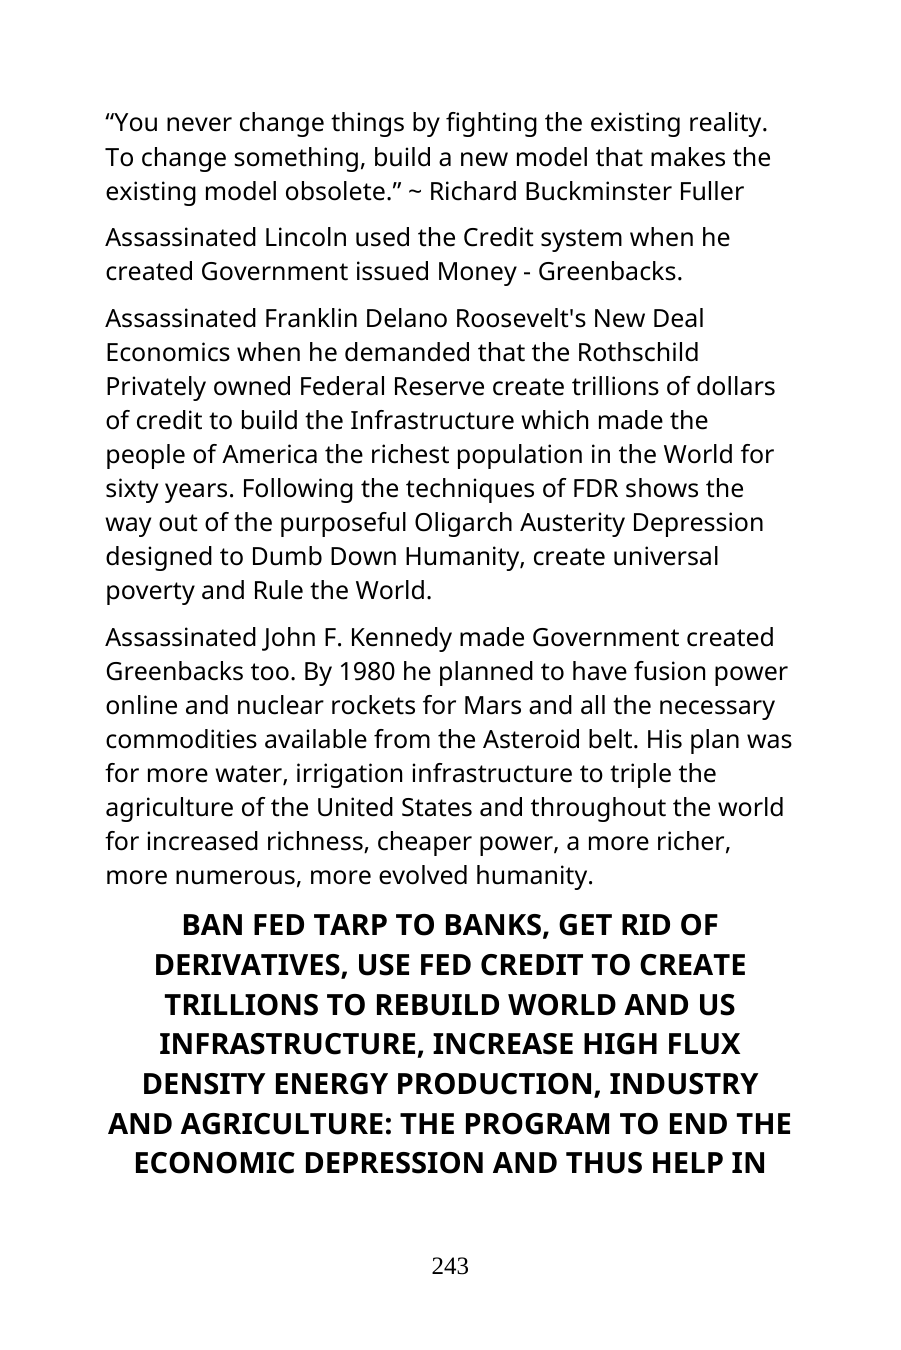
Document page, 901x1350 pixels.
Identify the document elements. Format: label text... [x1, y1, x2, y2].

text Assassinated John F. Kennedy made Government created Greenbacks too. By 1980 he planned to have fusion power online and nuclear rockets for Mars and all the necessary commodities available from the Asteroid belt. His plan was for more water, irrigation infrastructure to triple the agriculture of the United States and throughout the world for increased richness, cheaper power, a more richer, more numerous, more evolved humanity. [105, 619, 795, 892]
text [105, 904, 795, 1182]
text Assassinated Franklin Delano Roosevelt's New Deal Economics when he demanded that the Rothschild Privately owned Federal Reserve create trillions of dollars of credit to build the Infrastructure which made the people of America the richest population in the World for sixty years. Following the techniques of FDR shows the way out of the purposeful Oligarch Austerity Depression designed to Dumb Down Humanity, create universal poverty and Rule the World. [105, 300, 795, 607]
text “You never change things by fighting the existing reality. To change something, build a new model that makes the existing model obsolete.” ~ Richard Buckminster Fuller [105, 105, 795, 207]
text Assassinated Lincoln used the Credit system when he created Government issued Money - Greenbacks. [105, 220, 795, 288]
